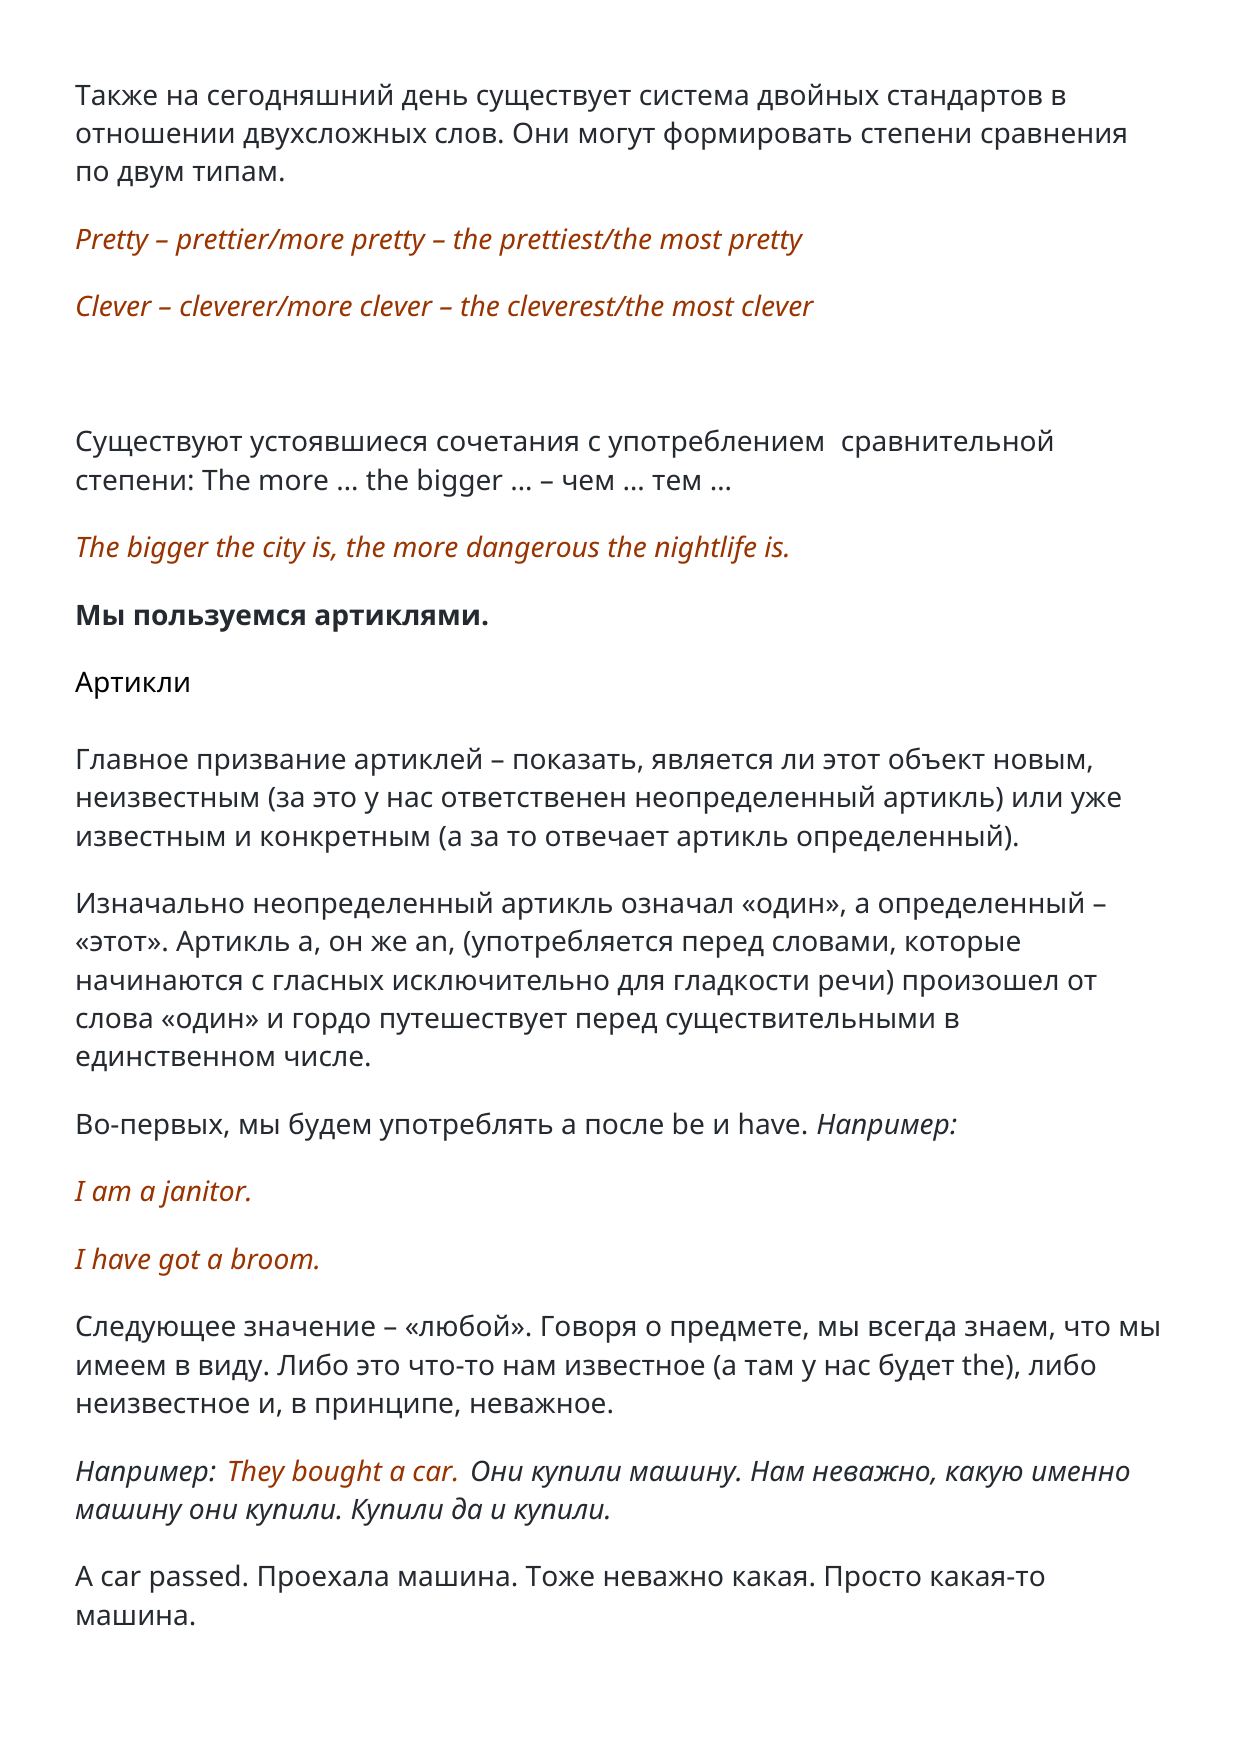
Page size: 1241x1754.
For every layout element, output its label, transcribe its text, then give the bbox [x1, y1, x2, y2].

text Во-первых, мы будем употреблять а после be и have. Например: [75, 1104, 1165, 1142]
text Следующее значение – «любой». Говоря о предмете, мы всегда знаем, что мы имеем в виду. Либо это что-то нам известное (а там у нас будет the), либо неизвестное и, в принципе, неважное. [75, 1307, 1165, 1422]
text A car passed. Проехала машина. Тоже неважно какая. Просто какая-то машина. [75, 1557, 1165, 1633]
text I have got a broom. [75, 1239, 1165, 1277]
text Артикли [75, 662, 1165, 701]
text Clever – cleverer/more clever – the cleverest/the most clever [75, 287, 1165, 325]
text Также на сегодняшний день существует система двойных стандартов в отношении двухсложных слов. Они могут формировать степени сравнения по двум типам. [75, 75, 1165, 190]
text Мы пользуемся артиклями. [75, 595, 1165, 633]
text The bigger the city is, the more dangerous the nightlife is. [75, 527, 1165, 566]
text Существуют устоявшиеся сочетания с употреблением сравнительной степени: The more … the bigger … – чем … тем … [75, 422, 1165, 498]
text Например: They bought a car. Они купили машину. Нам неважно, какую именно машину они купили. Купили да и купили. [75, 1451, 1165, 1527]
text Главное призвание артиклей – показать, является ли этот объект новым, неизвестным (за это у нас ответственен неопределенный артикль) или уже известным и конкретным (а за то отвечает артикль определенный). [75, 739, 1165, 854]
text Изначально неопределенный артикль означал «один», а определенный – «этот». Артикль a, он же an, (употребляется перед словами, которые начинаются с гласных исключительно для гладкости речи) произошел от слова «один» и гордо путешествует перед существительными в единственном числе. [75, 883, 1165, 1075]
text I am a janitor. [75, 1172, 1165, 1210]
text Pretty – prettier/more pretty – the prettiest/the most pretty [75, 219, 1165, 257]
